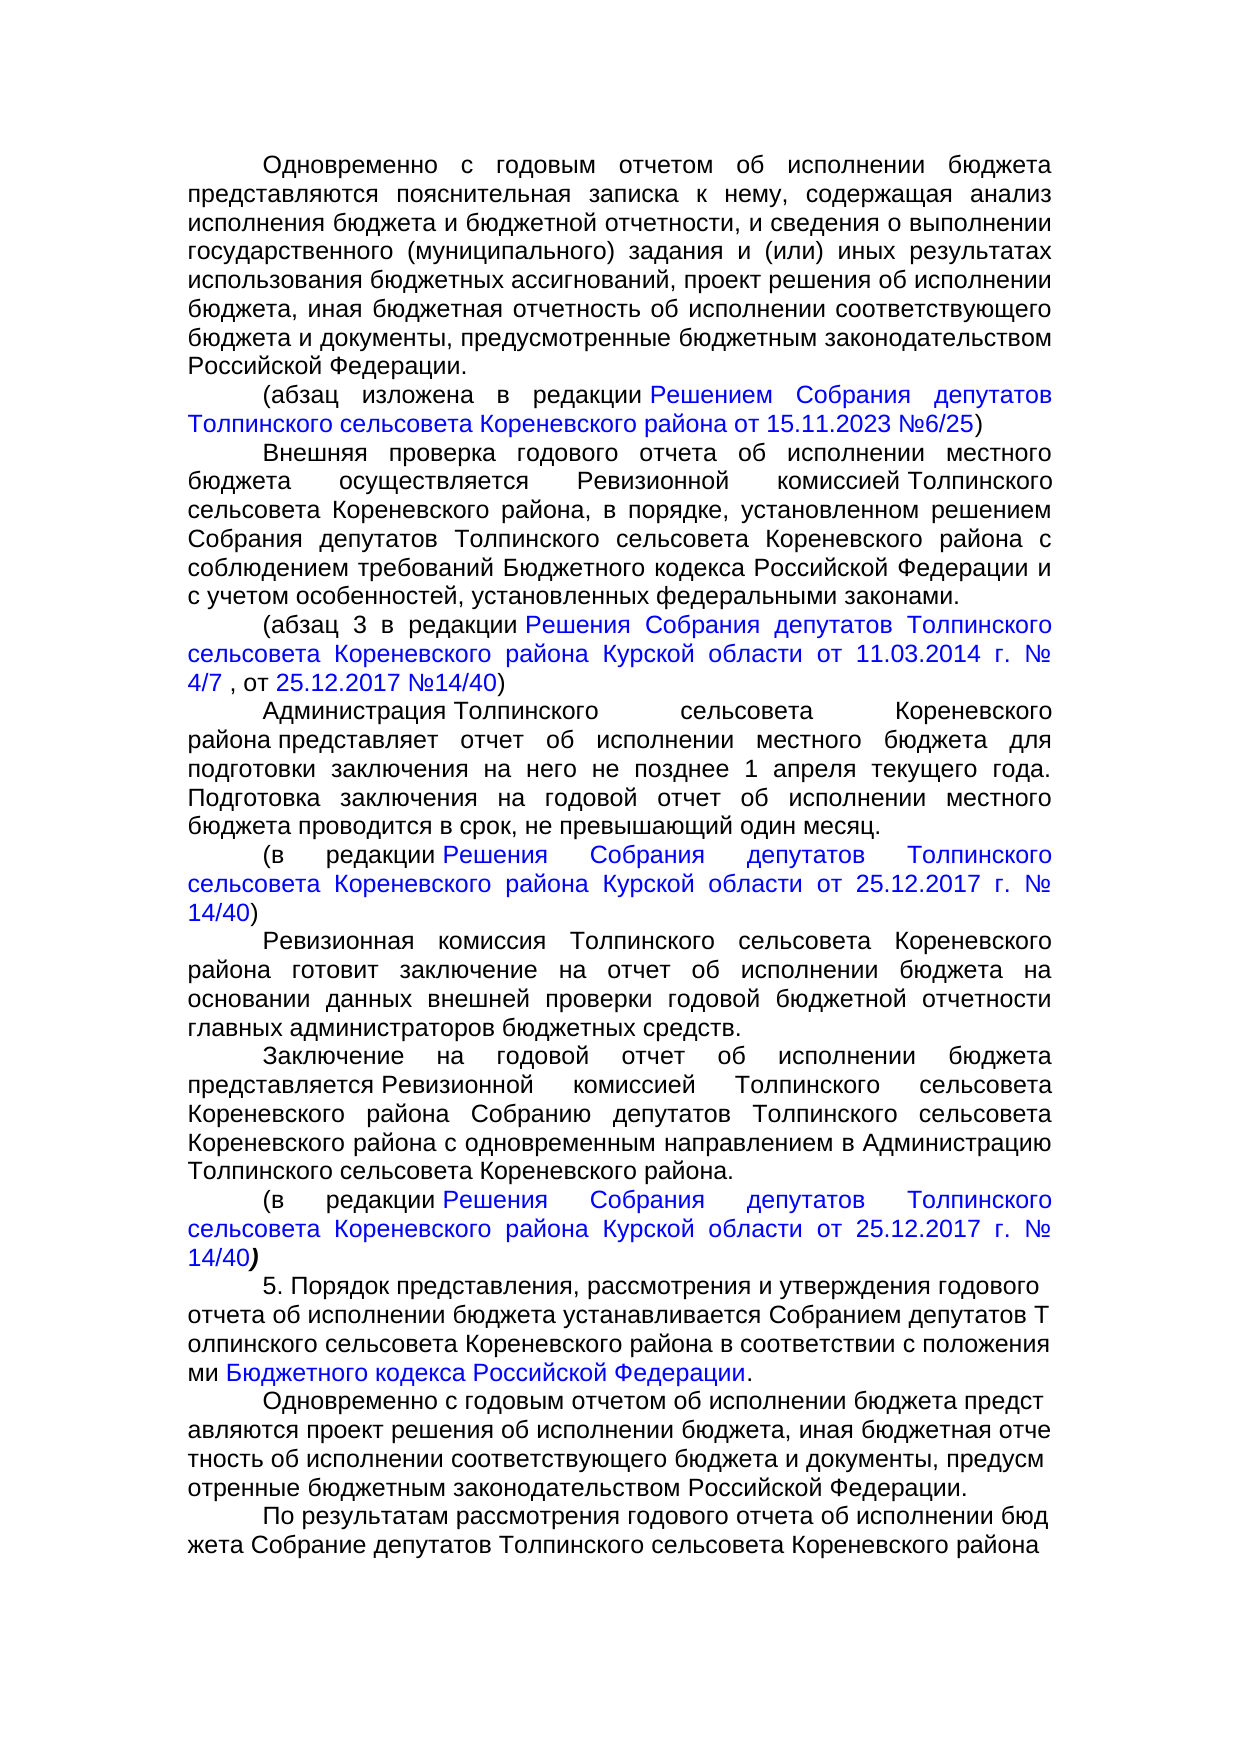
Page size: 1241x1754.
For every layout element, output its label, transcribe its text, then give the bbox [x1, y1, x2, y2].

text Заключение на годовой отчет об исполнении бюджета представляется Ревизионной комиссией Толпинского сельсовета Кореневского района Собранию депутатов Толпинского сельсовета Кореневского района с одновременным направлением в Администрацию Толпинского сельсовета Кореневского района. [187, 1041, 1053, 1185]
text (в редакции Решения Собрания депутатов Толпинского сельсовета Кореневского района Курской области от 25.12.2017 г. № 14/40) [187, 840, 1053, 926]
text Ревизионная комиссия Толпинского сельсовета Кореневского района готовит заключение на отчет об исполнении бюджета на основании данных внешней проверки годовой бюджетной отчетности главных администраторов бюджетных средств. [187, 926, 1053, 1041]
text 5. Порядок представления, рассмотрения и утверждения годового отчета об исполнении бюджета устанавливается Собранием депутатов Толпинского сельсовета Кореневского района в соответствии с положениями Бюджетного кодекса Российской Федерации. [187, 1271, 1053, 1386]
text Внешняя проверка годового отчета об исполнении местного бюджета осуществляется Ревизионной комиссией Толпинского сельсовета Кореневского района, в порядке, установленном решением Собрания депутатов Толпинского сельсовета Кореневского района с соблюдением требований Бюджетного кодекса Российской Федерации и с учетом особенностей, установленных федеральными законами. [187, 437, 1053, 610]
text (в редакции Решения Собрания депутатов Толпинского сельсовета Кореневского района Курской области от 25.12.2017 г. № 14/40) [187, 1185, 1053, 1271]
text Администрация Толпинского сельсовета Кореневского района представляет отчет об исполнении местного бюджета для подготовки заключения на него не позднее 1 апреля текущего года. Подготовка заключения на годовой отчет об исполнении местного бюджета проводится в срок, не превышающий один месяц. [187, 696, 1053, 840]
text Одновременно с годовым отчетом об исполнении бюджета представляются пояснительная записка к нему, содержащая анализ исполнения бюджета и бюджетной отчетности, и сведения о выполнении государственного (муниципального) задания и (или) иных результатах использования бюджетных ассигнований, проект решения об исполнении бюджета, иная бюджетная отчетность об исполнении соответствующего бюджета и документы, предусмотренные бюджетным законодательством Российской Федерации. [187, 150, 1053, 380]
text (абзац изложена в редакции Решением Собрания депутатов Толпинского сельсовета Кореневского района от 15.11.2023 №6/25) [187, 380, 1053, 437]
text (абзац 3 в редакции Решения Собрания депутатов Толпинского сельсовета Кореневского района Курской области от 11.03.2014 г. № 4/7 , от 25.12.2017 №14/40) [187, 610, 1053, 696]
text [187, 1501, 1053, 1559]
text Одновременно с годовым отчетом об исполнении бюджета представляются проект решения об исполнении бюджета, иная бюджетная отчетность об исполнении соответствующего бюджета и документы, предусмотренные бюджетным законодательством Российской Федерации. [187, 1386, 1053, 1501]
